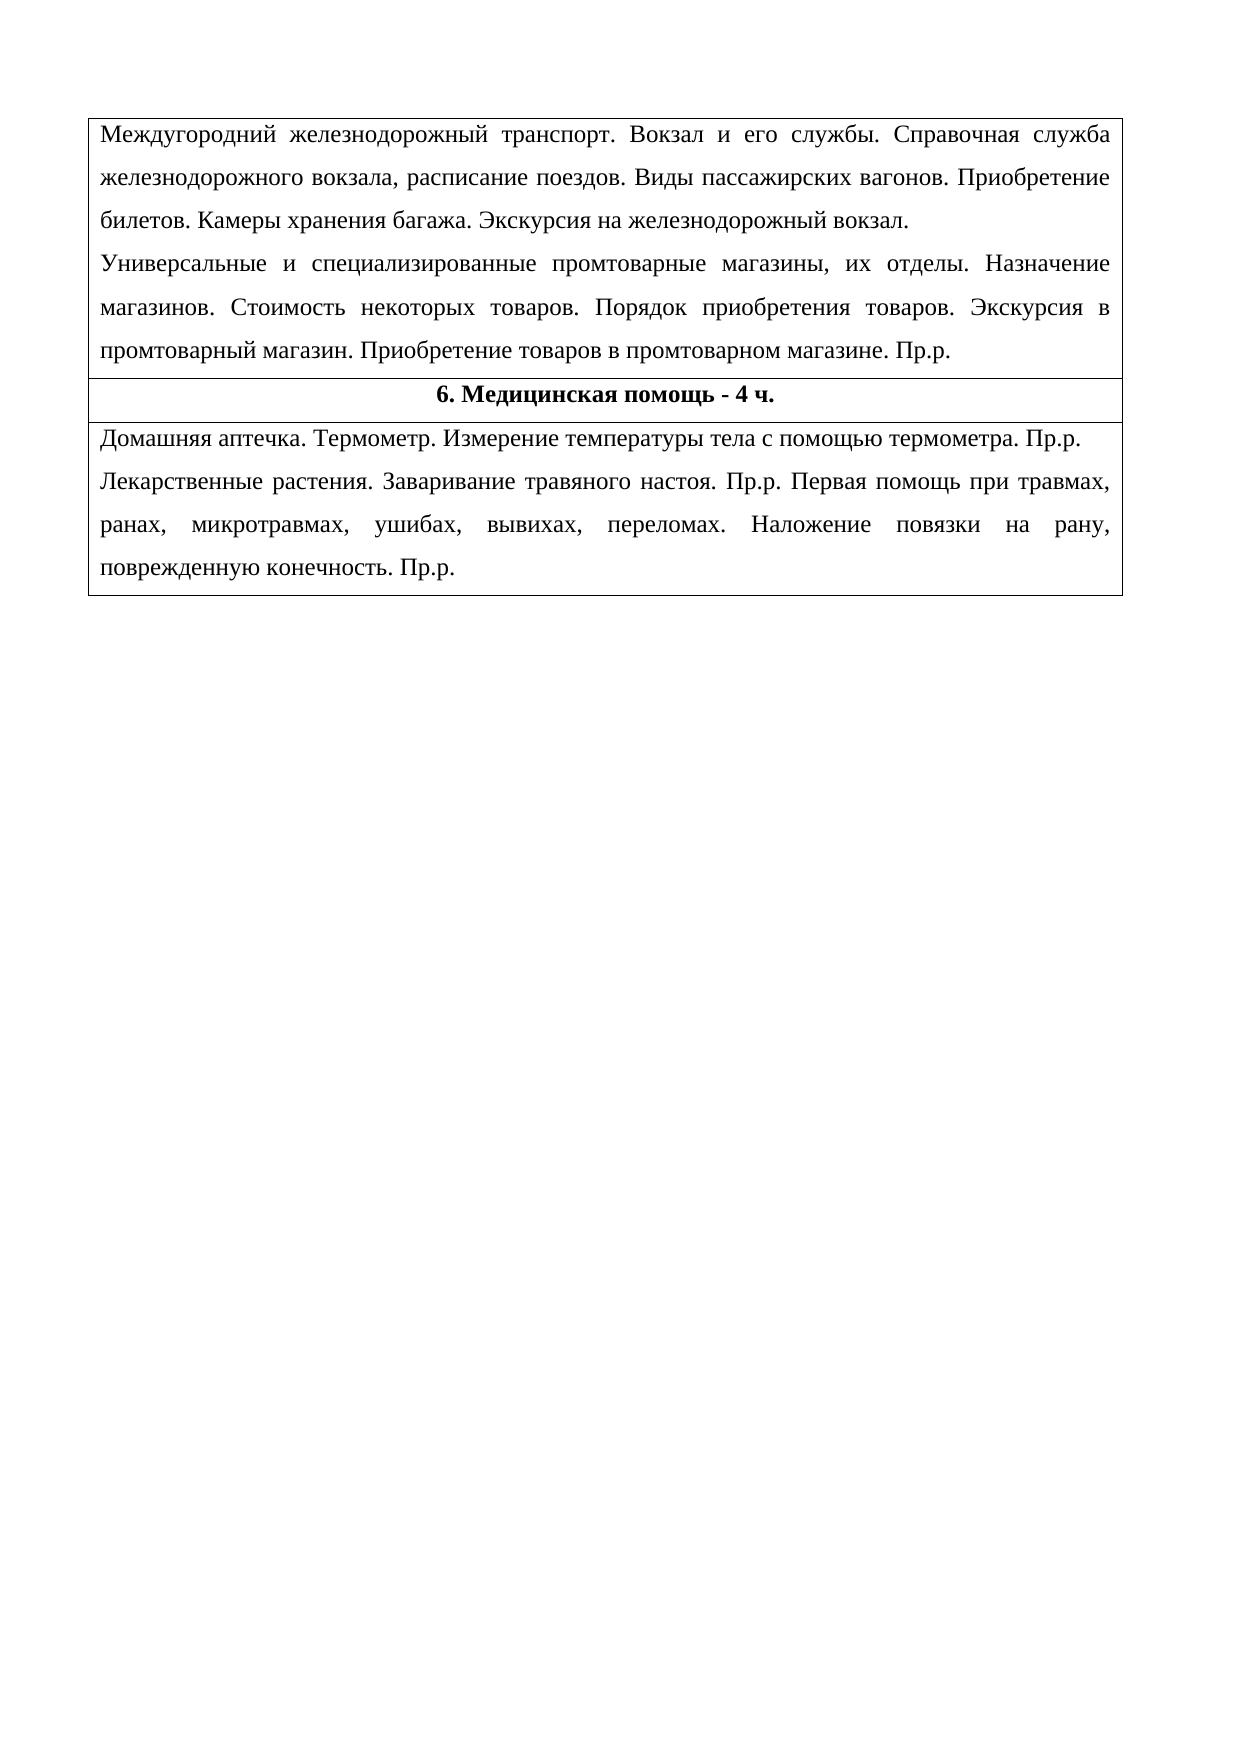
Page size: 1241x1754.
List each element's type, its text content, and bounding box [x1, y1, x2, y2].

table_cell Домашняя аптечка. Термометр. Измерение температуры тела с помощью термометра. Пр.р. Лекарственные растения. Заваривание травяного настоя. Пр.р. Первая помощь при травмах, ранах, микротравмах, ушибах, вывихах, переломах. Наложение повязки на рану, поврежденную конечность. Пр.р. [89, 423, 1122, 595]
table_cell 6. Медицинская помощь - 4 ч. [89, 379, 1122, 422]
table_cell Междугородний железнодорожный транспорт. Вокзал и его службы. Справочная служба железнодорожного вокзала, расписание поездов. Виды пассажирских вагонов. Приобретение билетов. Камеры хранения багажа. Экскурсия на железнодорожный вокзал. Универсальные и специализированные промтоварные магазины, их отделы. Назначение магазинов. Стоимость некоторых товаров. Порядок приобретения товаров. Экскурсия в промтоварный магазин. Приобретение товаров в промтоварном магазине. Пр.р. [89, 119, 1122, 378]
